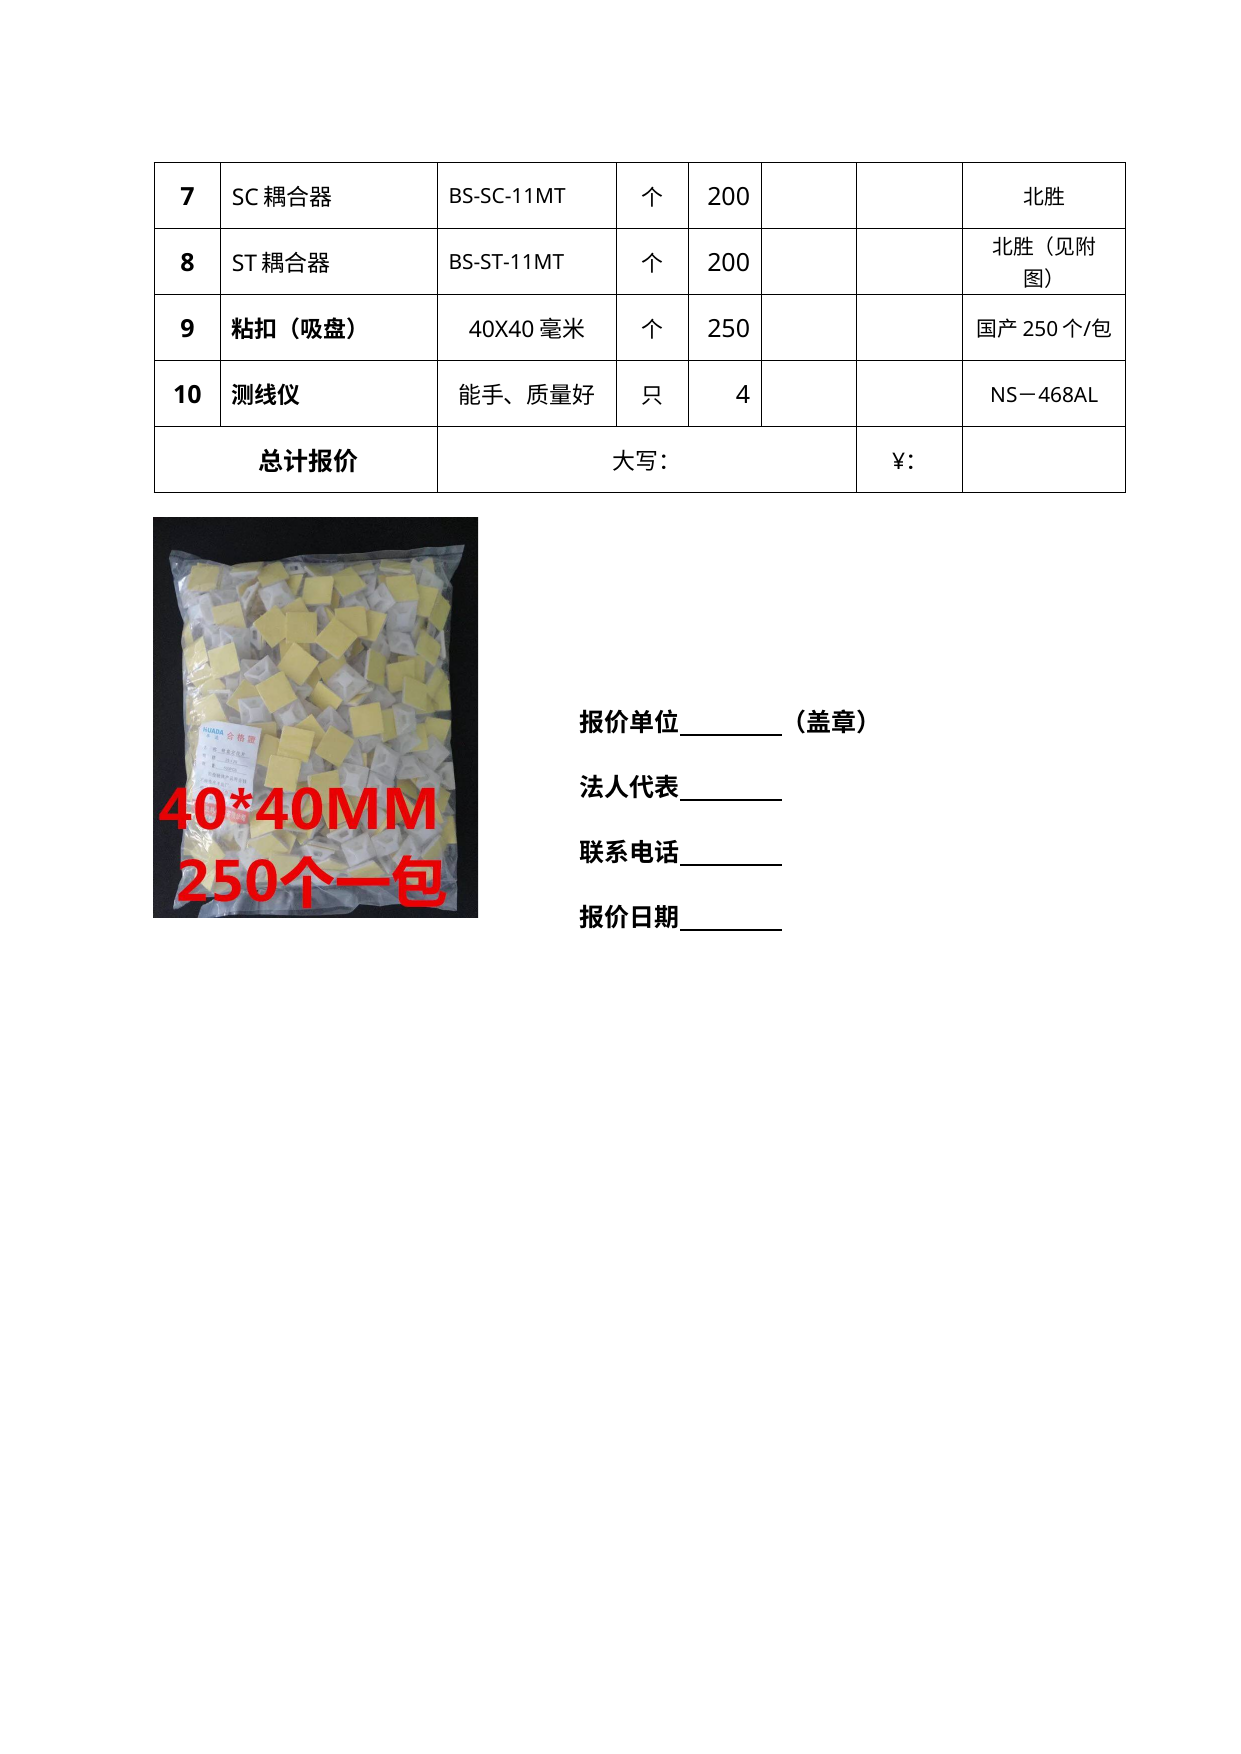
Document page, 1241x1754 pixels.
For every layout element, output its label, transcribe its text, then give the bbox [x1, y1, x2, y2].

table_cell 总计报价 [155, 427, 437, 492]
table_cell BS-SC-11MT [438, 163, 616, 228]
table_cell [762, 229, 856, 294]
text 报价日期 [165, 883, 1087, 948]
table_cell [963, 427, 1125, 492]
table_cell [762, 163, 856, 228]
table_cell [857, 361, 962, 426]
table_cell 北胜（见附图） [963, 229, 1125, 294]
text 报价单位 （盖章） [479, 688, 1087, 753]
table_cell 40X40毫米 [438, 295, 616, 360]
table_cell 250 [689, 295, 761, 360]
table_cell [762, 295, 856, 360]
table_cell SC耦合器 [221, 163, 437, 228]
table_cell [857, 295, 962, 360]
table_cell [762, 361, 856, 426]
table_cell [857, 163, 962, 228]
table_cell 个 [617, 163, 688, 228]
table_cell 4 [689, 361, 761, 426]
table_cell 200 [689, 163, 761, 228]
table_cell 200 [689, 229, 761, 294]
table_cell 粘扣（吸盘） [221, 295, 437, 360]
table_cell 10 [155, 361, 220, 426]
table_cell ST耦合器 [221, 229, 437, 294]
table_cell 只 [617, 361, 688, 426]
table_cell 北胜 [963, 163, 1125, 228]
table_cell NS－468AL [963, 361, 1125, 426]
text 法人代表 [479, 753, 1087, 818]
table_cell 8 [155, 229, 220, 294]
table_cell 9 [155, 295, 220, 360]
table_cell 能手、质量好 [438, 361, 616, 426]
table_cell 7 [155, 163, 220, 228]
picture [153, 517, 479, 918]
text 联系电话 [479, 818, 1087, 883]
table_cell 个 [617, 295, 688, 360]
table_cell 测线仪 [221, 361, 437, 426]
table_cell BS-ST-11MT [438, 229, 616, 294]
table_cell 大写： [438, 427, 856, 492]
table_cell [857, 229, 962, 294]
table_cell ¥： [857, 427, 962, 492]
table_cell 国产250个/包 [963, 295, 1125, 360]
table_cell 个 [617, 229, 688, 294]
